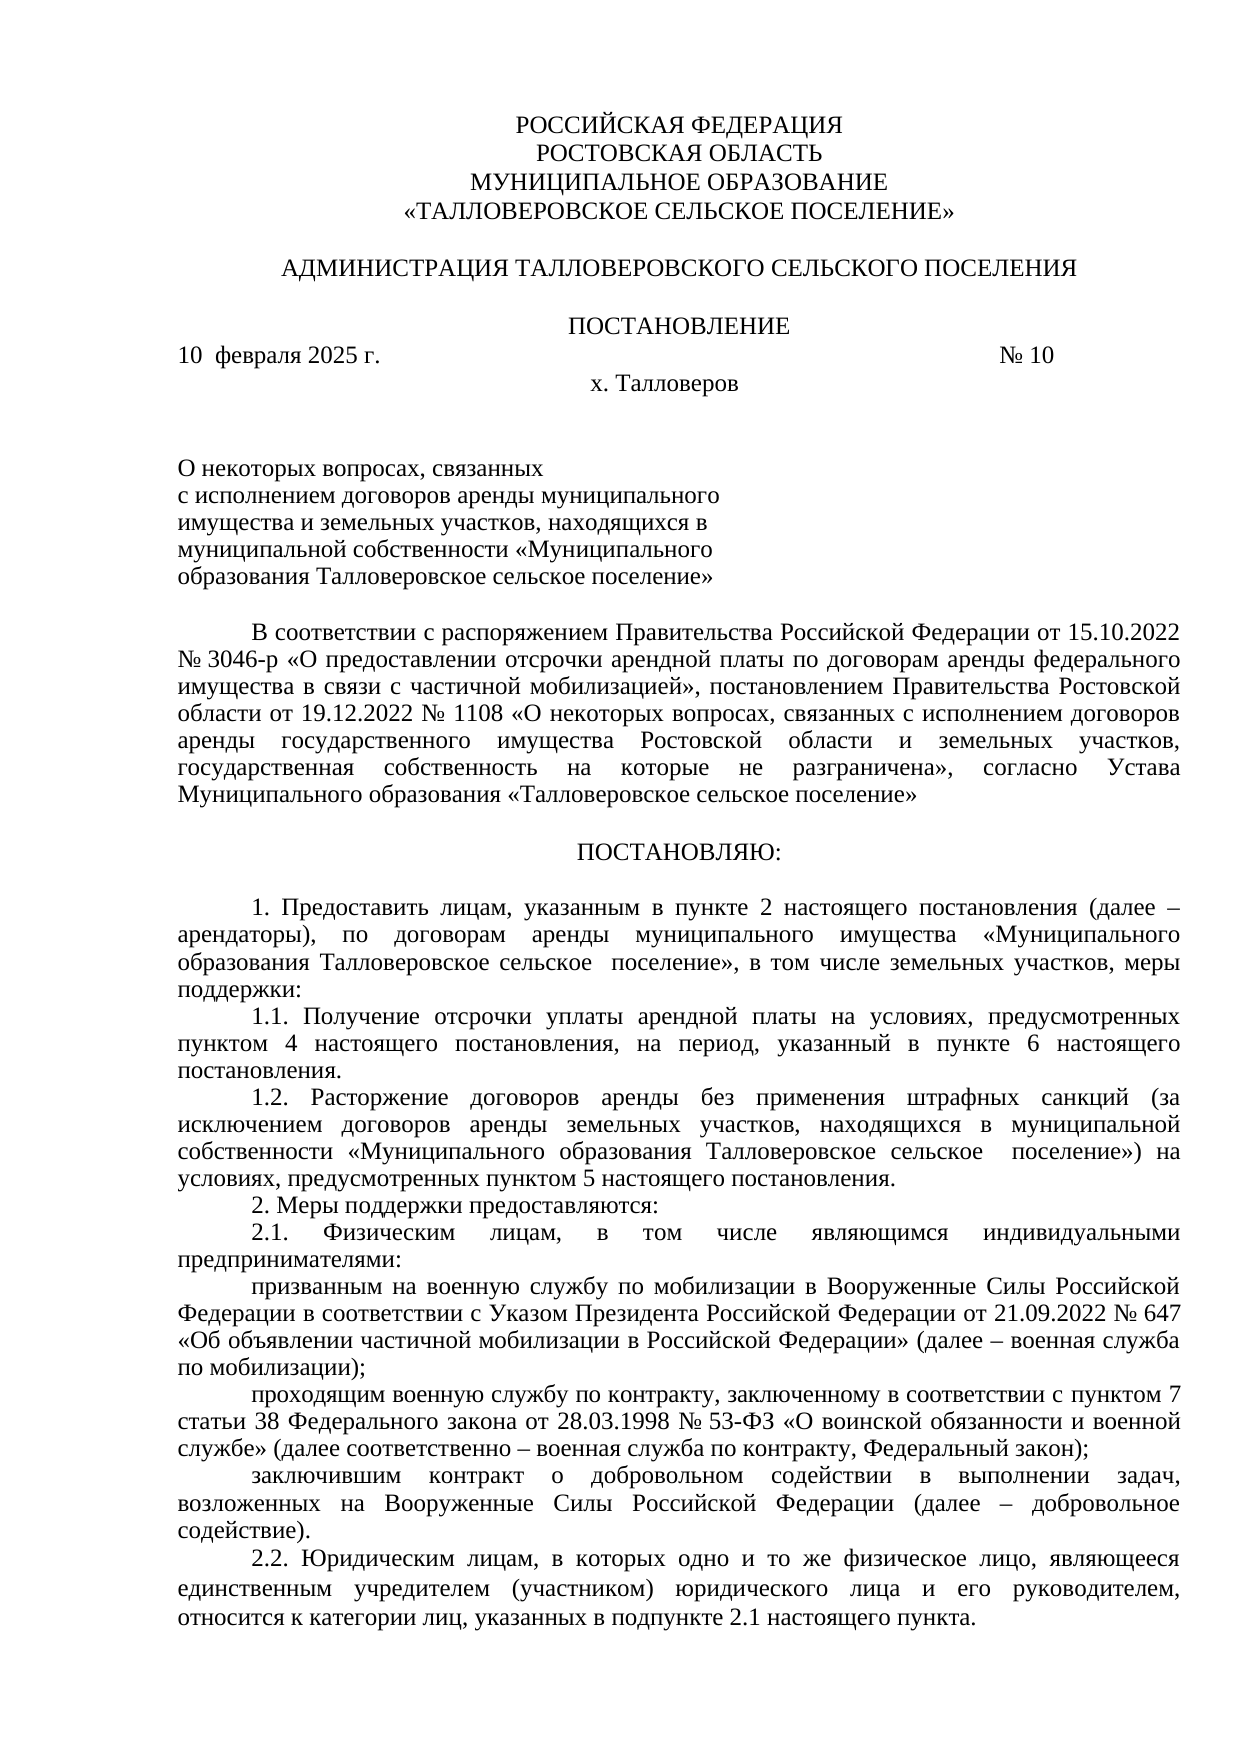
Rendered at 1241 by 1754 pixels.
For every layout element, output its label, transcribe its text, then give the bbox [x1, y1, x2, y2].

text проходящим военную службу по контракту, заключенному в соответствии с пунктом 7 статьи 38 Федерального закона от 28.03.1998 № 53-ФЗ «О воинской обязанности и военной службе» (далее соответственно – военная служба по контракту, Федеральный закон); [177, 1381, 1181, 1462]
text «ТАЛЛОВЕРОВСКОЕ СЕЛЬСКОЕ ПОСЕЛЕНИЕ» [177, 196, 1181, 225]
text 2. Меры поддержки предоставляются: [177, 1192, 1181, 1219]
text 1.2. Расторжение договоров аренды без применения штрафных санкций (за исключением договоров аренды земельных участков, находящихся в муниципальной собственности «Муниципального образования Талловеровское сельское поселение») на условиях, предусмотренных пунктом 5 настоящего постановления. [177, 1084, 1181, 1192]
text О некоторых вопросах, связанных [177, 455, 1181, 482]
text 10 февраля 2025 г. № 10 [177, 340, 1181, 368]
text призванным на военную службу по мобилизации в Вооруженные Силы Российской Федерации в соответствии с Указом Президента Российской Федерации от 21.09.2022 № 647 «Об объявлении частичной мобилизации в Российской Федерации» (далее – военная служба по мобилизации); [177, 1273, 1181, 1381]
text 1. Предоставить лицам, указанным в пункте 2 настоящего постановления (далее – арендаторы), по договорам аренды муниципального имущества «Муниципального образования Талловеровское сельское поселение», в том числе земельных участков, меры поддержки: [177, 894, 1181, 1002]
text АДМИНИСТРАЦИЯ ТАЛЛОВЕРОВСКОГО СЕЛЬСКОГО ПОСЕЛЕНИЯ [177, 253, 1181, 282]
text с исполнением договоров аренды муниципального [177, 482, 1181, 509]
text 2.2. Юридическим лицам, в которых одно и то же физическое лицо, являющееся единственным учредителем (участником) юридического лица и его руководителем, относится к категории лиц, указанных в подпункте 2.1 настоящего пункта. [177, 1543, 1181, 1631]
text МУНИЦИПАЛЬНОЕ ОБРАЗОВАНИЕ [177, 167, 1181, 196]
text заключившим контракт о добровольном содействии в выполнении задач, возложенных на Вооруженные Силы Российской Федерации (далее – добровольное содействие). [177, 1462, 1181, 1543]
text ПОСТАНОВЛЯЮ: [177, 837, 1181, 866]
text РОССИЙСКАЯ ФЕДЕРАЦИЯ [177, 110, 1181, 138]
text 2.1. Физическим лицам, в том числе являющимся индивидуальными предпринимателями: [177, 1219, 1181, 1273]
text 1.1. Получение отсрочки уплаты арендной платы на условиях, предусмотренных пунктом 4 настоящего постановления, на период, указанный в пункте 6 настоящего постановления. [177, 1002, 1181, 1084]
text В соответствии с распоряжением Правительства Российской Федерации от 15.10.2022 № 3046-р «О предоставлении отсрочки арендной платы по договорам аренды федерального имущества в связи с частичной мобилизацией», постановлением Правительства Ростовской области от 19.12.2022 № 1108 «О некоторых вопросах, связанных с исполнением договоров аренды государственного имущества Ростовской области и земельных участков, государственная собственность на которые не разграничена», согласно Устава Муниципального образования «Талловеровское сельское поселение» [177, 618, 1181, 808]
text ПОСТАНОВЛЕНИЕ [177, 311, 1181, 340]
text имущества и земельных участков, находящихся в муниципальной собственности «Муниципального образования Талловеровское сельское поселение» [177, 509, 1181, 590]
text РОСТОВСКАЯ ОБЛАСТЬ [177, 138, 1181, 167]
text х. Талловеров [177, 368, 1181, 397]
